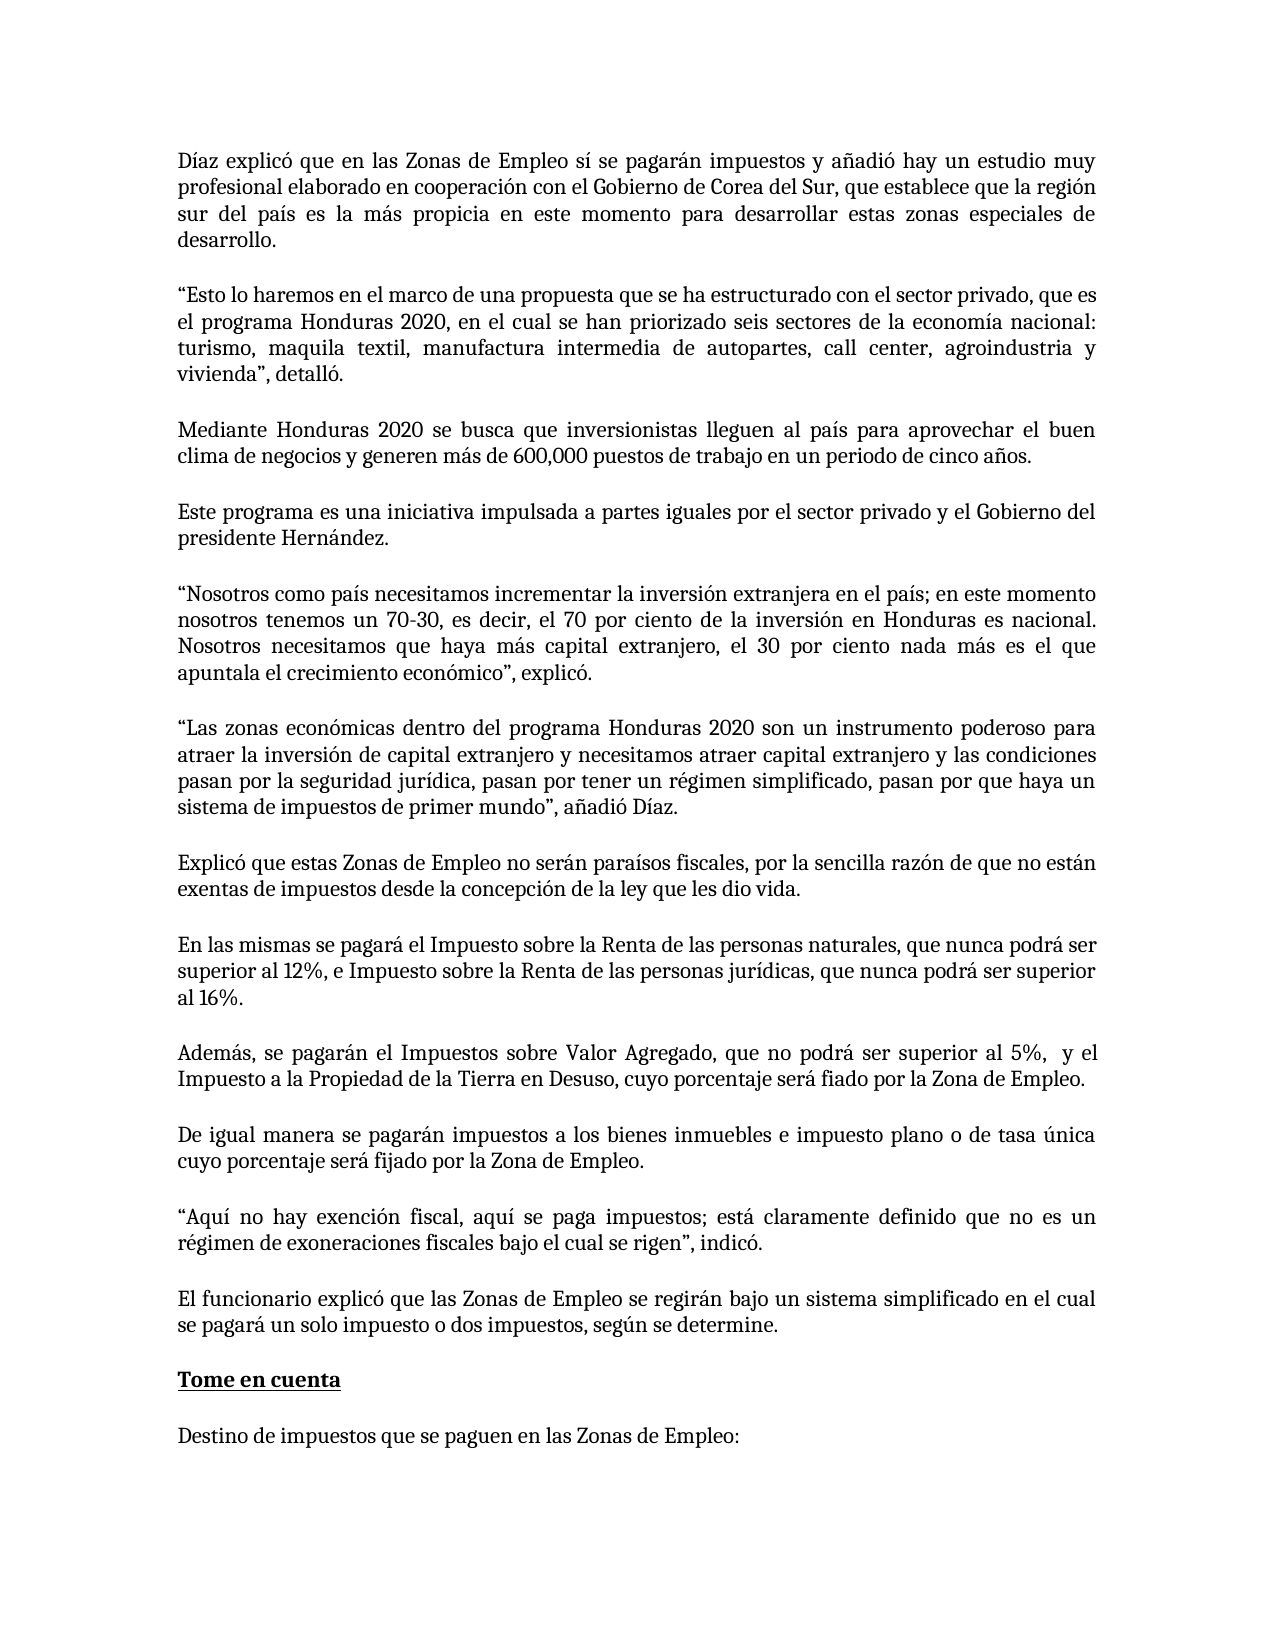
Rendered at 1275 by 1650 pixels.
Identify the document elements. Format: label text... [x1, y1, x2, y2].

text De igual manera se pagarán impuestos a los bienes inmuebles e impuesto plano o de tasa única cuyo porcentaje será fijado por la Zona de Empleo. [177, 1122, 1098, 1174]
text El funcionario explicó que las Zonas de Empleo se regirán bajo un sistema simplificado en el cual se pagará un solo impuesto o dos impuestos, según se determine. [177, 1285, 1098, 1338]
text Mediante Honduras 2020 se busca que inversionistas lleguen al país para aprovechar el buen clima de negocios y generen más de 600,000 puestos de trabajo en un periodo de cinco años. [177, 417, 1098, 469]
text “Esto lo haremos en el marco de una propuesta que se ha estructurado con el sector privado, que es el programa Honduras 2020, en el cual se han priorizado seis sectores de la economía nacional: turismo, maquila textil, manufactura intermedia de autopartes, call center, agroindustria y vivienda”, detalló. [177, 282, 1098, 388]
text En las mismas se pagará el Impuesto sobre la Renta de las personas naturales, que nunca podrá ser superior al 12%, e Impuesto sobre la Renta de las personas jurídicas, que nunca podrá ser superior al 16%. [177, 932, 1098, 1011]
text Destino de impuestos que se paguen en las Zonas de Empleo: [177, 1423, 1098, 1449]
text Este programa es una iniciativa impulsada a partes iguales por el sector privado y el Gobierno del presidente Hernández. [177, 499, 1098, 551]
text “Las zonas económicas dentro del programa Honduras 2020 son un instrumento poderoso para atraer la inversión de capital extranjero y necesitamos atraer capital extranjero y las condiciones pasan por la seguridad jurídica, pasan por tener un régimen simplificado, pasan por que haya un sistema de impuestos de primer mundo”, añadió Díaz. [177, 715, 1098, 821]
text “Nosotros como país necesitamos incrementar la inversión extranjera en el país; en este momento nosotros tenemos un 70-30, es decir, el 70 por ciento de la inversión en Honduras es nacional. Nosotros necesitamos que haya más capital extranjero, el 30 por ciento nada más es el que apuntala el crecimiento económico”, explicó. [177, 581, 1098, 686]
text Además, se pagarán el Impuestos sobre Valor Agregado, que no podrá ser superior al 5%, y el Impuesto a la Propiedad de la Tierra en Desuso, cuyo porcentaje será fiado por la Zona de Empleo. [177, 1040, 1098, 1092]
text “Aquí no hay exención fiscal, aquí se paga impuestos; está claramente definido que no es un régimen de exoneraciones fiscales bajo el cual se rigen”, indicó. [177, 1203, 1098, 1256]
text Tome en cuenta [177, 1367, 1098, 1394]
text Díaz explicó que en las Zonas de Empleo sí se pagarán impuestos y añadió hay un estudio muy profesional elaborado en cooperación con el Gobierno de Corea del Sur, que establece que la región sur del país es la más propicia en este momento para desarrollar estas zonas especiales de desarrollo. [177, 148, 1098, 253]
text Explicó que estas Zonas de Empleo no serán paraísos fiscales, por la sencilla razón de que no están exentas de impuestos desde la concepción de la ley que les dio vida. [177, 850, 1098, 902]
